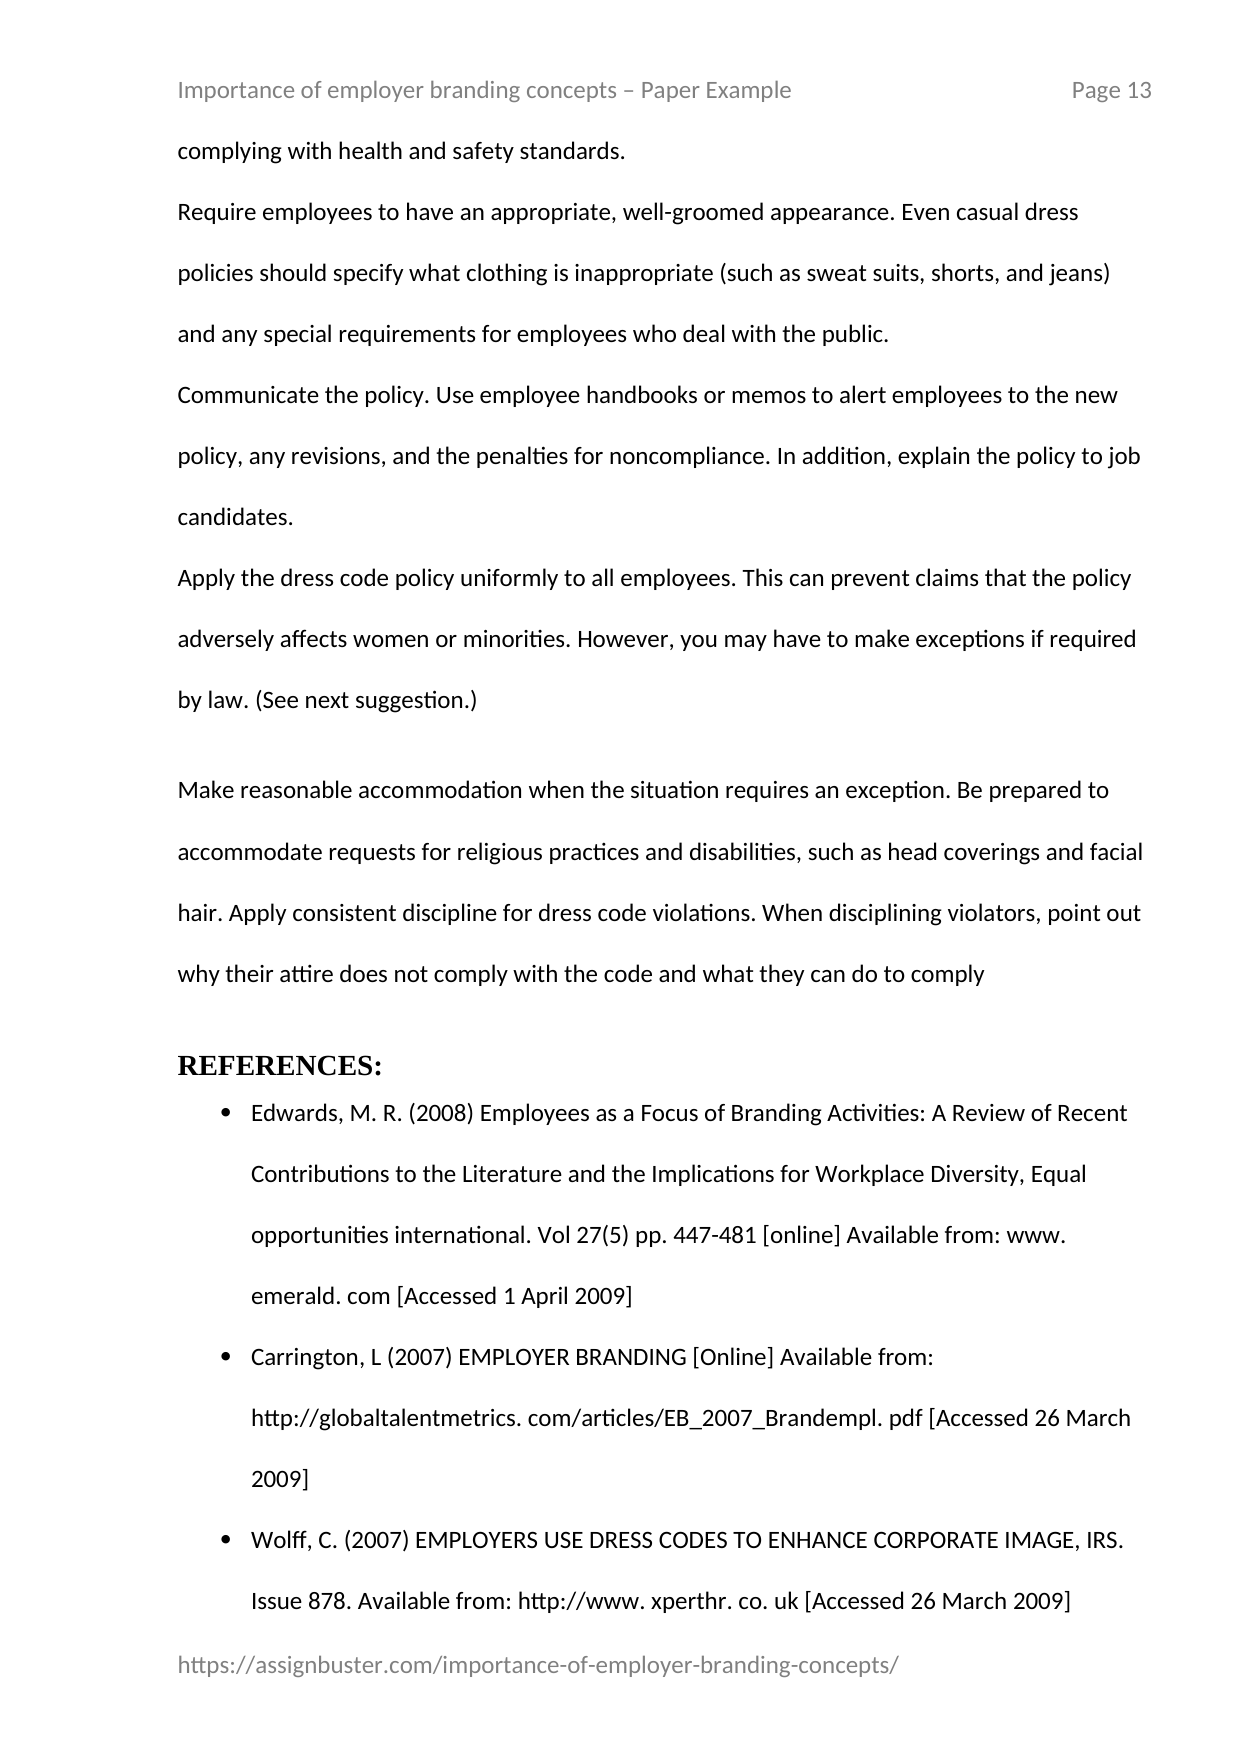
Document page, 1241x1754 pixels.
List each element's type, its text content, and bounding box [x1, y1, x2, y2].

text Make reasonable accommodation when the situation requires an exception. Be prepared to accommodate requests for religious practices and disabilities, such as head coverings and facial hair. Apply consistent discipline for dress code violations. When disciplining violators, point out why their attire does not comply with the code and what they can do to comply [177, 775, 1152, 988]
list Wolff, C. (2007) EMPLOYERS USE DRESS CODES TO ENHANCE CORPORATE IMAGE, IRS. Issue 878. Available from: http://www. xperthr. co. uk [Accessed 26 March 2009] [221, 1524, 1152, 1616]
list Edwards, M. R. (2008) Employees as a Focus of Branding Activities: A Review of Recent Contributions to the Literature and the Implications for Workplace Diversity, Equal opportunities international. Vol 27(5) pp. 447-481 [online] Available from: www. emerald. com [Accessed 1 April 2009] [221, 1097, 1152, 1311]
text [177, 135, 1152, 715]
list Carrington, L (2007) EMPLOYER BRANDING [Online] Available from: http://globaltalentmetrics. com/articles/EB_2007_Brandempl. pdf [Accessed 26 March 2009] [221, 1341, 1152, 1494]
subtitle REFERENCES: [177, 1048, 1152, 1082]
